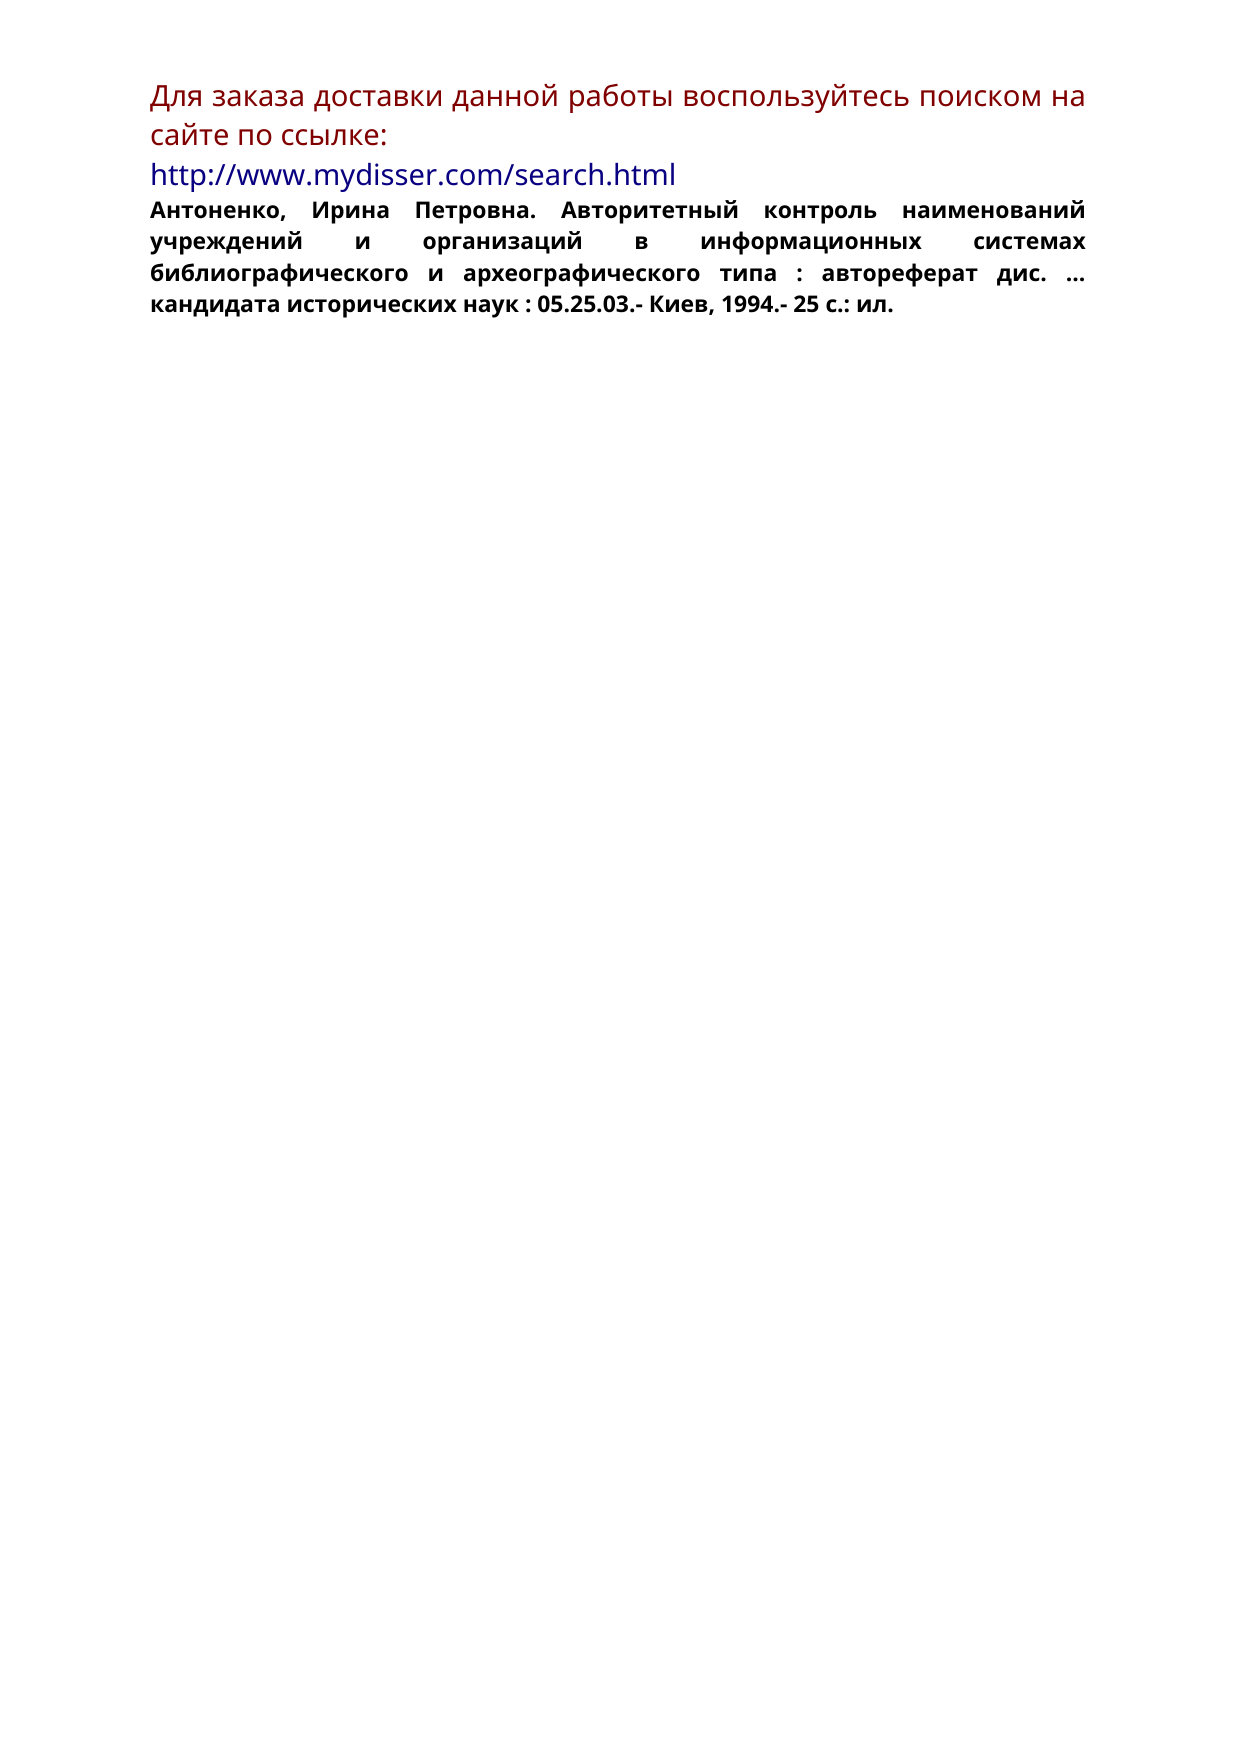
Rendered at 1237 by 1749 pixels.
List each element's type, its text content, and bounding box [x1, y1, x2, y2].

text Антоненко, Ирина Петровна. Авторитетный контроль наименований учреждений и организаций в информационных системах библиографического и археографического типа : автореферат дис. ... кандидата исторических наук : 05.25.03.- Киев, 1994.- 25 с.: ил. [150, 194, 1086, 319]
